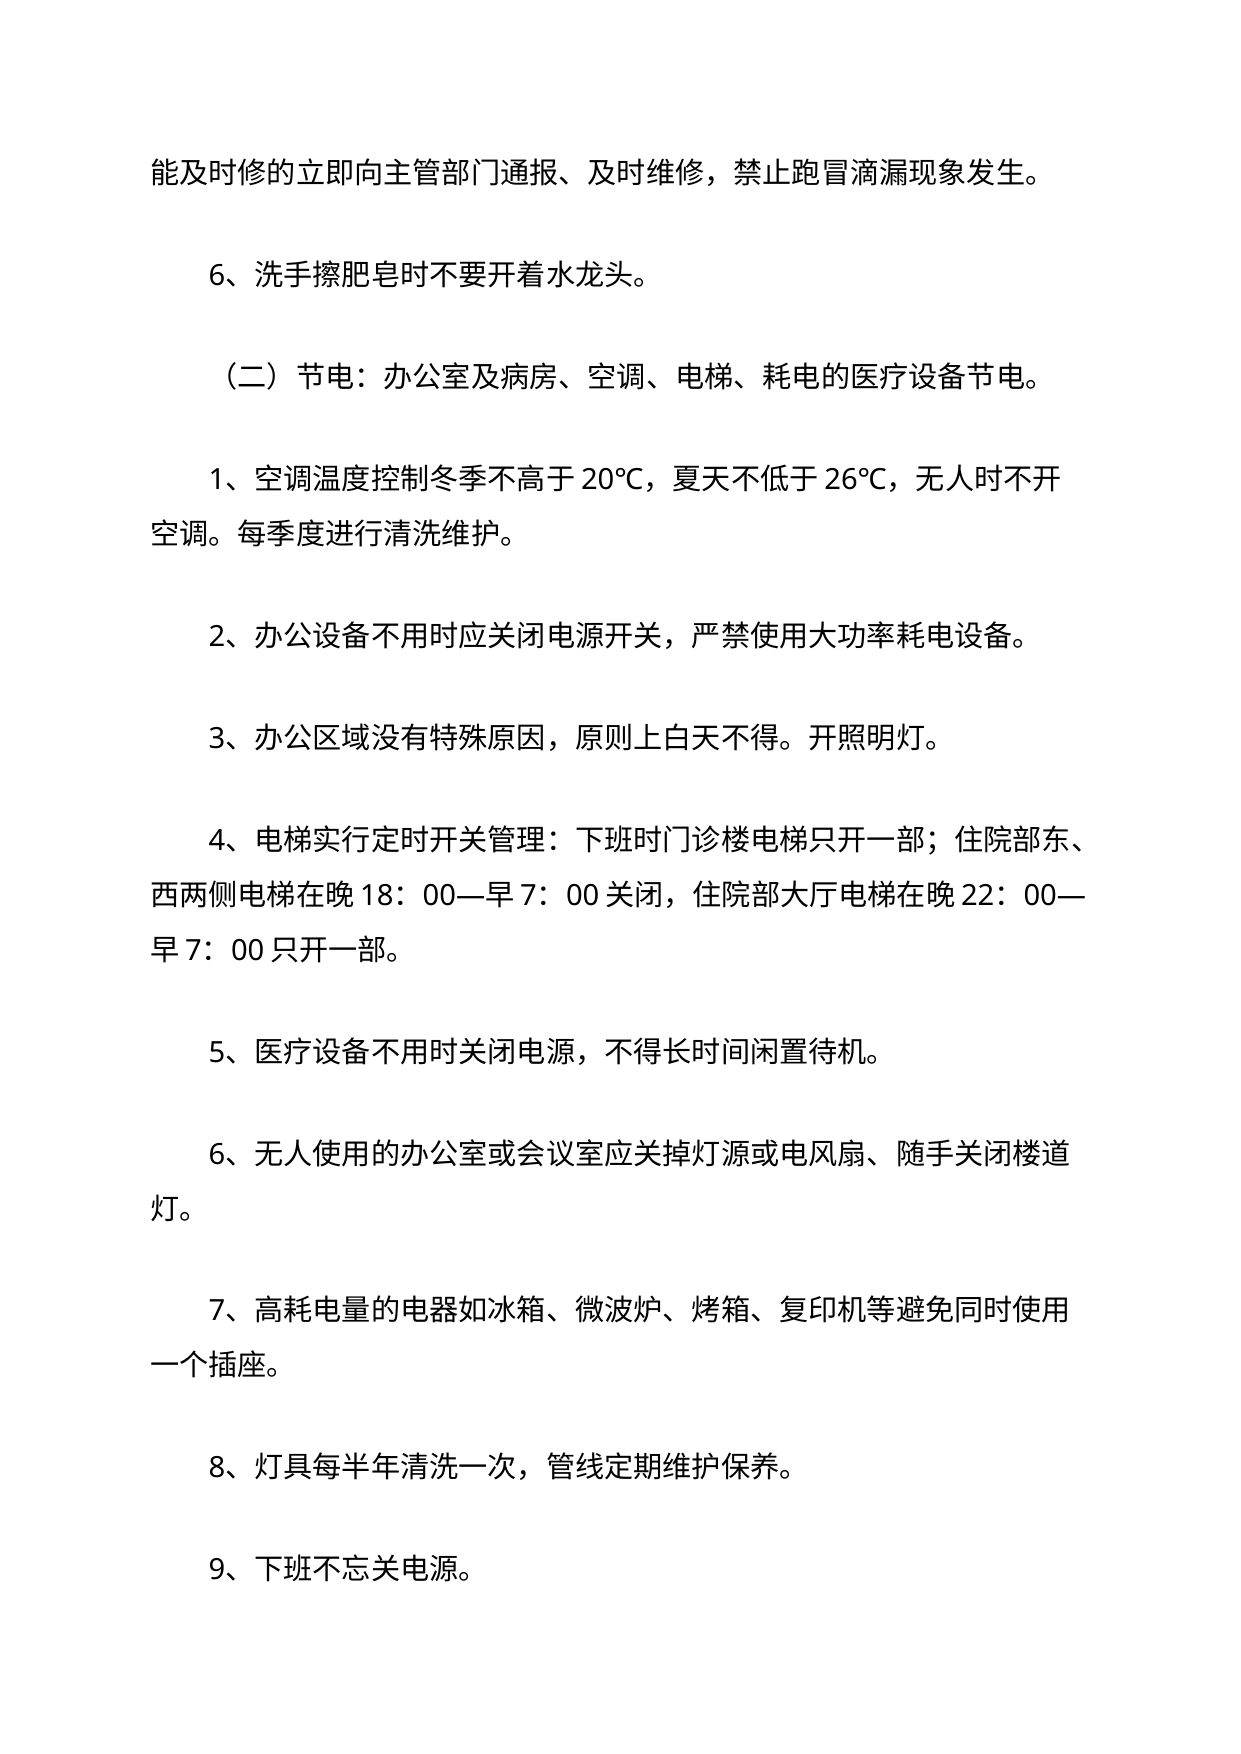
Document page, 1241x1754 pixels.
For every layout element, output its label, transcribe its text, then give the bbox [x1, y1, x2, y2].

text 3、办公区域没有特殊原因，原则上白天不得。开照明灯。 [150, 714, 1090, 757]
text 8、灯具每半年清洗一次，管线定期维护保养。 [150, 1444, 1090, 1486]
text 9、下班不忘关电源。 [150, 1546, 1090, 1588]
text 1、空调温度控制冬季不高于20℃，夏天不低于26℃，无人时不开空调。每季度进行清洗维护。 [150, 456, 1090, 553]
text 7、高耗电量的电器如冰箱、微波炉、烤箱、复印机等避免同时使用一个插座。 [150, 1287, 1090, 1384]
text 4、电梯实行定时开关管理：下班时门诊楼电梯只开一部；住院部东、西两侧电梯在晚18：00—早7：00关闭，住院部大厅电梯在晚22：00—早7：00只开一部。 [150, 816, 1090, 969]
text 6、无人使用的办公室或会议室应关掉灯源或电风扇、随手关闭楼道灯。 [150, 1130, 1090, 1227]
text 5、医疗设备不用时关闭电源，不得长时间闲置待机。 [150, 1028, 1090, 1071]
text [150, 150, 1090, 192]
text 6、洗手擦肥皂时不要开着水龙头。 [150, 252, 1090, 294]
text 2、办公设备不用时应关闭电源开关，严禁使用大功率耗电设备。 [150, 612, 1090, 655]
text （二）节电：办公室及病房、空调、电梯、耗电的医疗设备节电。 [150, 354, 1090, 396]
